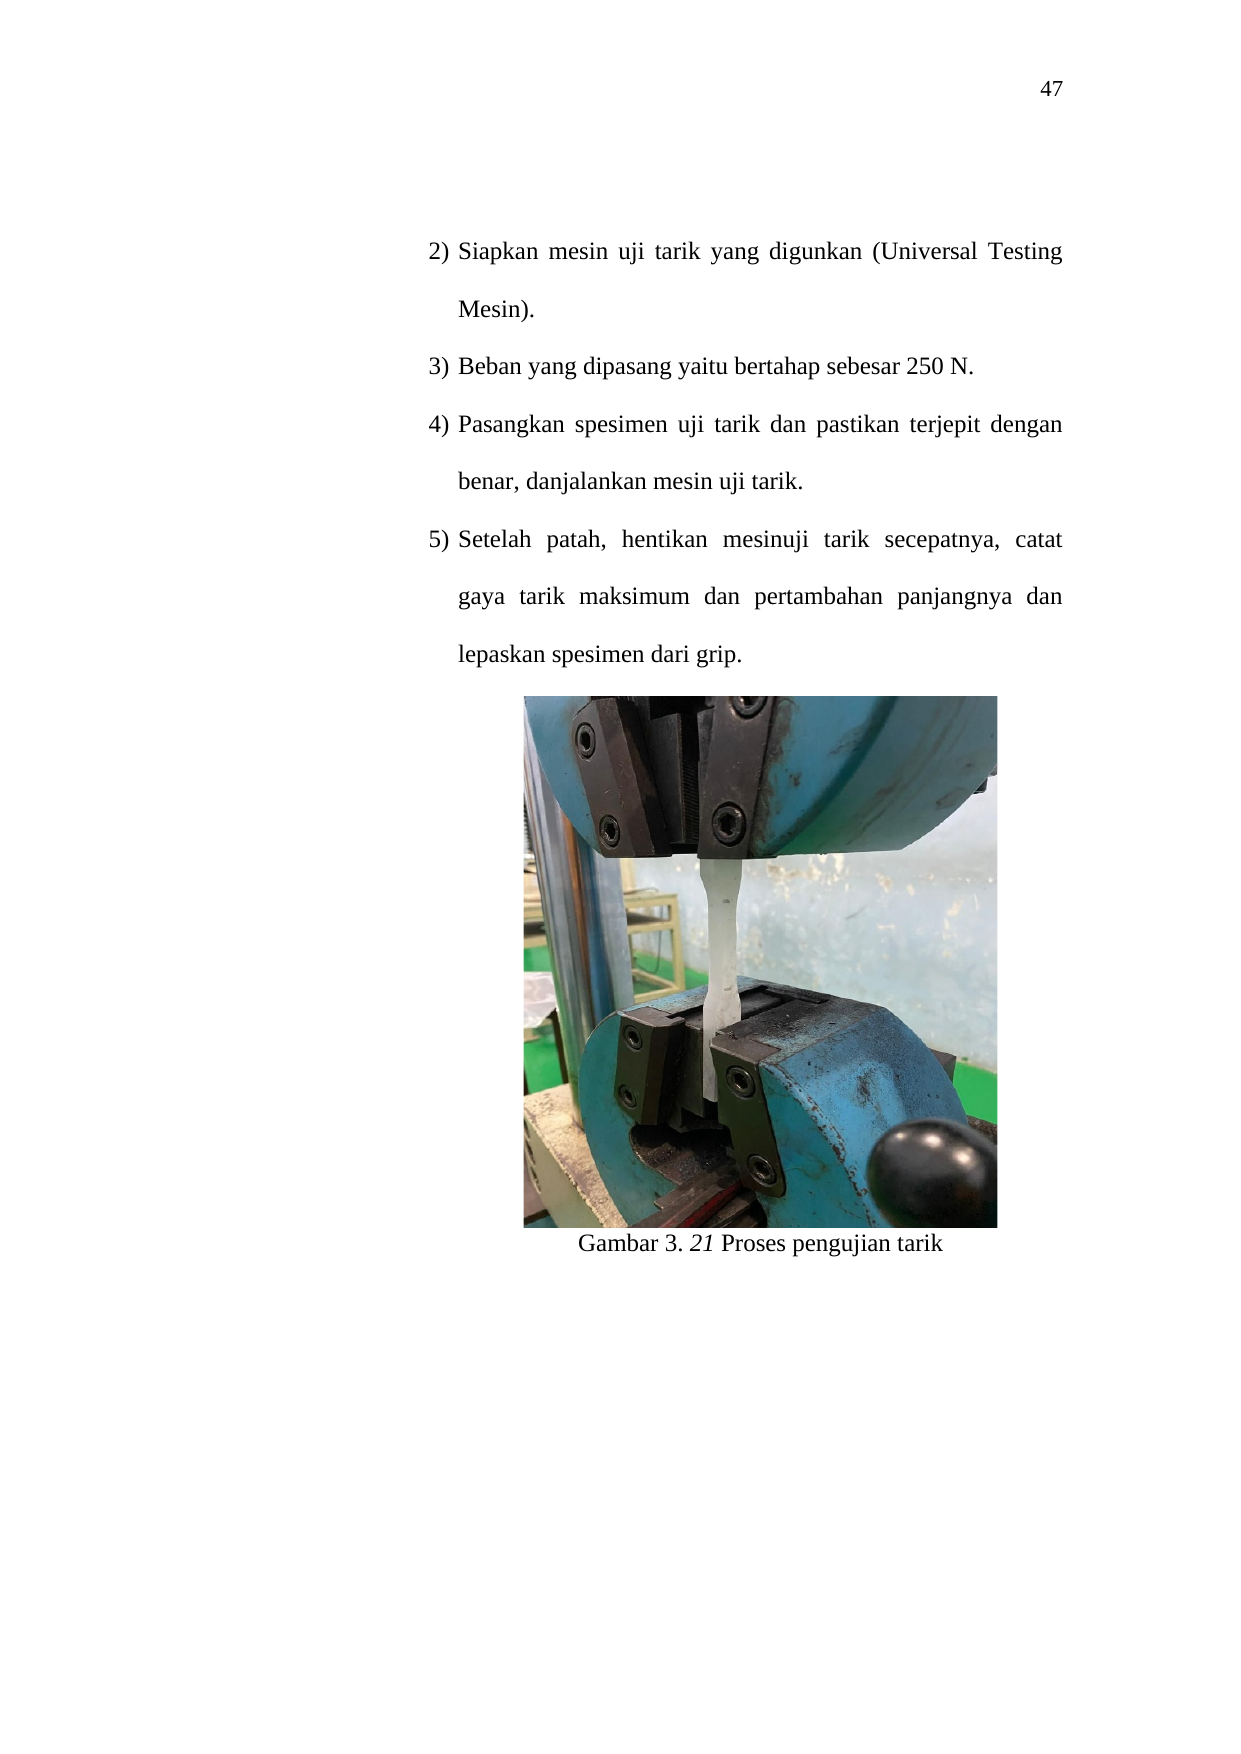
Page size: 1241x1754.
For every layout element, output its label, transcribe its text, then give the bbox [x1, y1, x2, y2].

picture [523, 696, 998, 1228]
list Siapkan mesin uji tarik yang digunkan (Universal Testing Mesin). [428, 236, 1063, 322]
list Pasangkan spesimen uji tarik dan pastikan terjepit dengan benar, danjalankan mesin uji tarik. [428, 409, 1063, 495]
list Setelah patah, hentikan mesinuji tarik secepatnya, catat gaya tarik maksimum dan pertambahan panjangnya dan lepaskan spesimen dari grip. [428, 524, 1063, 667]
list Beban yang dipasang yaitu bertahap sebesar 250 N. [428, 351, 1063, 380]
